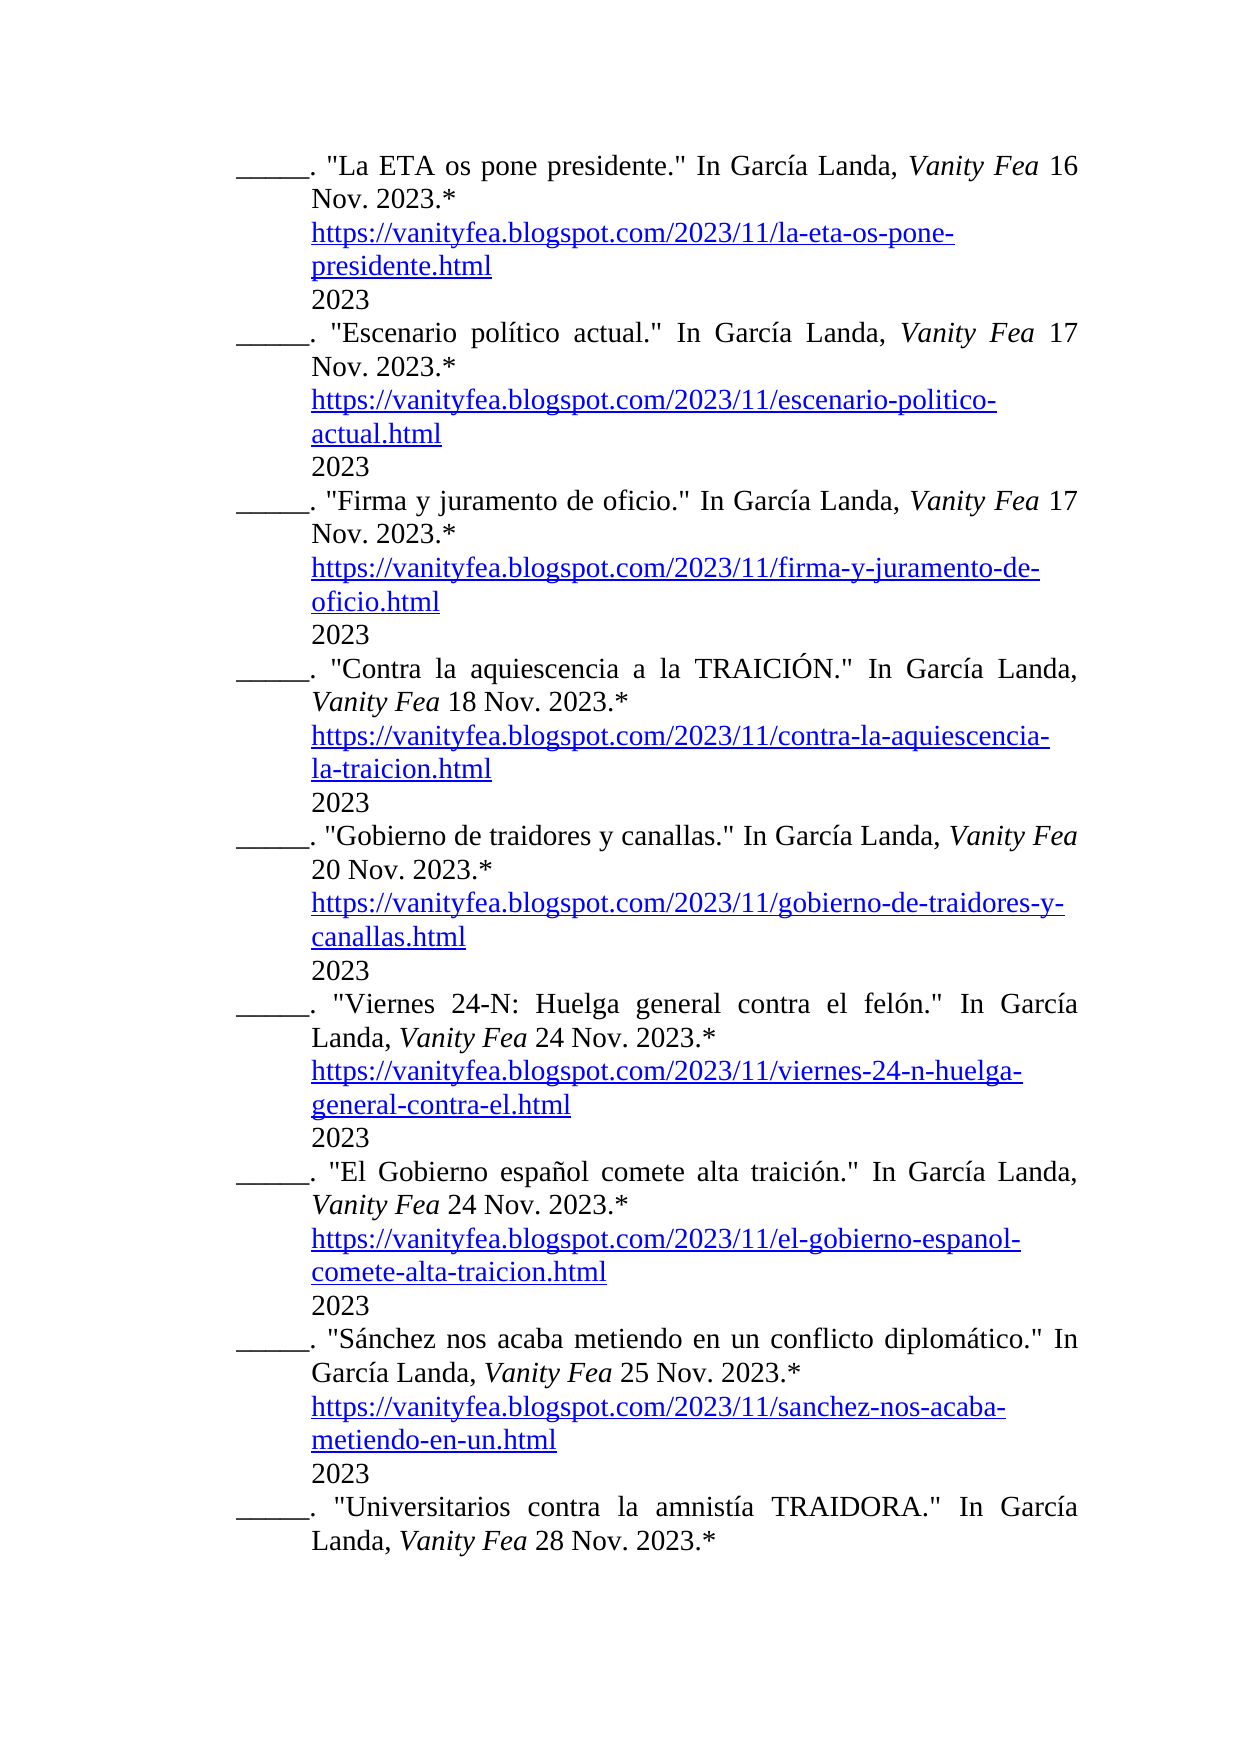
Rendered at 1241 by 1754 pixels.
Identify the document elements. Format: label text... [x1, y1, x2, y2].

text 2023 [236, 1456, 1078, 1489]
text _____. "Universitarios contra la amnistía TRAIDORA." In García Landa, Vanity Fea 28 Nov. 2023.* [236, 1489, 1078, 1556]
text https://vanityfea.blogspot.com/2023/11/gobierno-de-traidores-y-canallas.html [236, 886, 1078, 953]
text _____. "Sánchez nos acaba metiendo en un conflicto diplomático." In García Landa, Vanity Fea 25 Nov. 2023.* [236, 1322, 1078, 1389]
text https://vanityfea.blogspot.com/2023/11/firma-y-juramento-de-oficio.html [236, 550, 1078, 617]
text https://vanityfea.blogspot.com/2023/11/la-eta-os-pone-presidente.html [236, 215, 1078, 282]
text https://vanityfea.blogspot.com/2023/11/escenario-politico-actual.html [236, 382, 1078, 449]
text https://vanityfea.blogspot.com/2023/11/el-gobierno-espanol-comete-alta-traicion.html [236, 1221, 1078, 1288]
text 2023 [236, 449, 1078, 483]
text https://vanityfea.blogspot.com/2023/11/sanchez-nos-acaba-metiendo-en-un.html [236, 1389, 1078, 1456]
text https://vanityfea.blogspot.com/2023/11/viernes-24-n-huelga-general-contra-el.html [236, 1053, 1078, 1120]
text https://vanityfea.blogspot.com/2023/11/contra-la-aquiescencia-la-traicion.html [236, 718, 1078, 785]
text 2023 [236, 1288, 1078, 1322]
text 2023 [236, 617, 1078, 651]
text _____. "Gobierno de traidores y canallas." In García Landa, Vanity Fea 20 Nov. 2023.* [236, 818, 1078, 886]
text 2023 [236, 282, 1078, 315]
text 2023 [236, 953, 1078, 986]
text 2023 [236, 1120, 1078, 1154]
text _____. "Escenario político actual." In García Landa, Vanity Fea 17 Nov. 2023.* [236, 315, 1078, 382]
text _____. "La ETA os pone presidente." In García Landa, Vanity Fea 16 Nov. 2023.* [236, 148, 1078, 215]
text _____. "Contra la aquiescencia a la TRAICIÓN." In García Landa, Vanity Fea 18 Nov. 2023.* [236, 651, 1078, 718]
text 2023 [236, 785, 1078, 818]
text _____. "Firma y juramento de oficio." In García Landa, Vanity Fea 17 Nov. 2023.* [236, 483, 1078, 550]
text _____. "Viernes 24-N: Huelga general contra el felón." In García Landa, Vanity Fea 24 Nov. 2023.* [236, 986, 1078, 1053]
text _____. "El Gobierno español comete alta traición." In García Landa, Vanity Fea 24 Nov. 2023.* [236, 1154, 1078, 1221]
